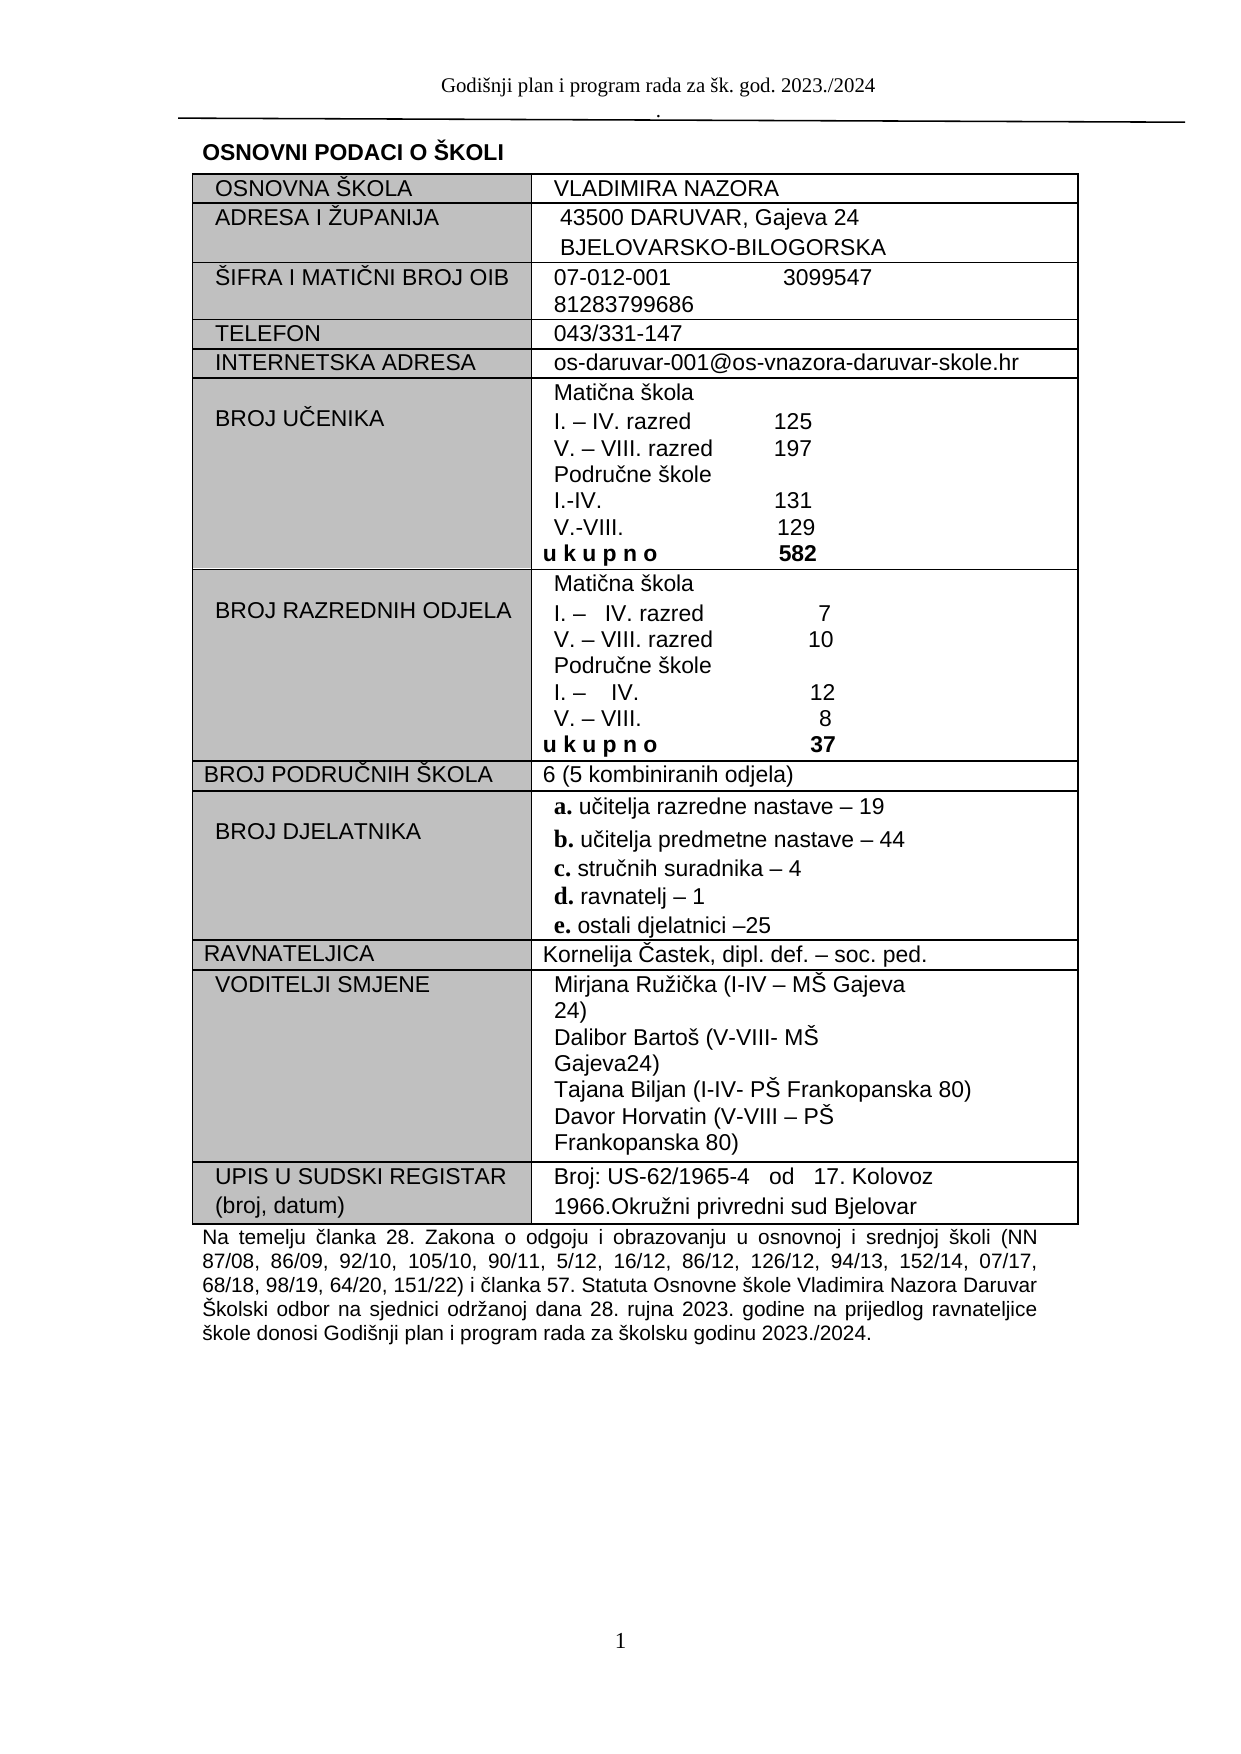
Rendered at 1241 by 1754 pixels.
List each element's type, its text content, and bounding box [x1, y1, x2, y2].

table_cell Matična škola I. – IV. razred 7 V. – VIII. razred 10 Područne škole I. – IV. 12 V. – VIII. 8 u k u p n o 37 [532, 570, 1077, 760]
text OSNOVNI PODACI O ŠKOLI [202, 139, 1093, 165]
table_cell TELEFON [193, 320, 531, 348]
table_header VLADIMIRA NAZORA [532, 175, 1077, 202]
table_cell BROJ DJELATNIKA [193, 792, 531, 939]
text Na temelju članka 28. Zakona o odgoju i obrazovanju u osnovnoj i srednjoj školi (NN 87/08, 86/09, 92/10, 105/10, 90/11, 5/12, 16/12, 86/12, 126/12, 94/13, 152/14, 07/17, 68/18, 98/19, 64/20, 151/22) i članka 57. Statuta Osnovne škole Vladimira Nazora Daruvar Školski odbor na sjednici održanoj dana 28. rujna 2023. godine na prijedlog ravnateljice škole donosi Godišnji plan i program rada za školsku godinu 2023./2024. [202, 1225, 1039, 1344]
table_cell 6 (5 kombiniranih odjela) [532, 762, 1077, 790]
table_cell BROJ RAZREDNIH ODJELA [193, 570, 531, 760]
table_header OSNOVNA ŠKOLA [193, 175, 531, 202]
table_cell os-daruvar-001@os-vnazora-daruvar-skole.hr [532, 350, 1077, 377]
table_cell RAVNATELJICA [193, 941, 531, 969]
table_cell ADRESA I ŽUPANIJA [193, 204, 531, 262]
table_cell UPIS U SUDSKI REGISTAR (broj, datum) [193, 1163, 531, 1223]
table_cell Broj: US-62/1965-4 od 17. Kolovoz 1966.Okružni privredni sud Bjelovar [532, 1163, 1077, 1223]
table_cell 043/331-147 [532, 320, 1077, 348]
table_cell BROJ UČENIKA [193, 379, 531, 568]
table_cell BROJ PODRUČNIH ŠKOLA [193, 762, 531, 790]
table_cell 07-012-001 3099547 81283799686 [532, 263, 1077, 319]
table_cell Kornelija Častek, dipl. def. – soc. ped. [532, 941, 1077, 969]
table_cell ŠIFRA I MATIČNI BROJ OIB [193, 263, 531, 319]
table_cell Matična škola I. – IV. razred 125 V. – VIII. razred 197 Područne škole I.-IV. 131 V.-VIII. 129 u k u p n o 582 [532, 379, 1077, 568]
table_cell INTERNETSKA ADRESA [193, 350, 531, 377]
table_cell 43500 DARUVAR, Gajeva 24 BJELOVARSKO-BILOGORSKA [532, 204, 1077, 262]
table_cell učitelja razredne nastave – 19 učitelja predmetne nastave – 44 stručnih suradnika – 4 ravnatelj – 1 ostali djelatnici –25 [532, 792, 1077, 939]
table_cell VODITELJI SMJENE [193, 971, 531, 1161]
table_cell Mirjana Ružička (I-IV – MŠ Gajeva 24) Dalibor Bartoš (V-VIII- MŠ Gajeva24) Tajana Biljan (I-IV- PŠ Frankopanska 80) Davor Horvatin (V-VIII – PŠ Frankopanska 80) [532, 971, 1077, 1161]
